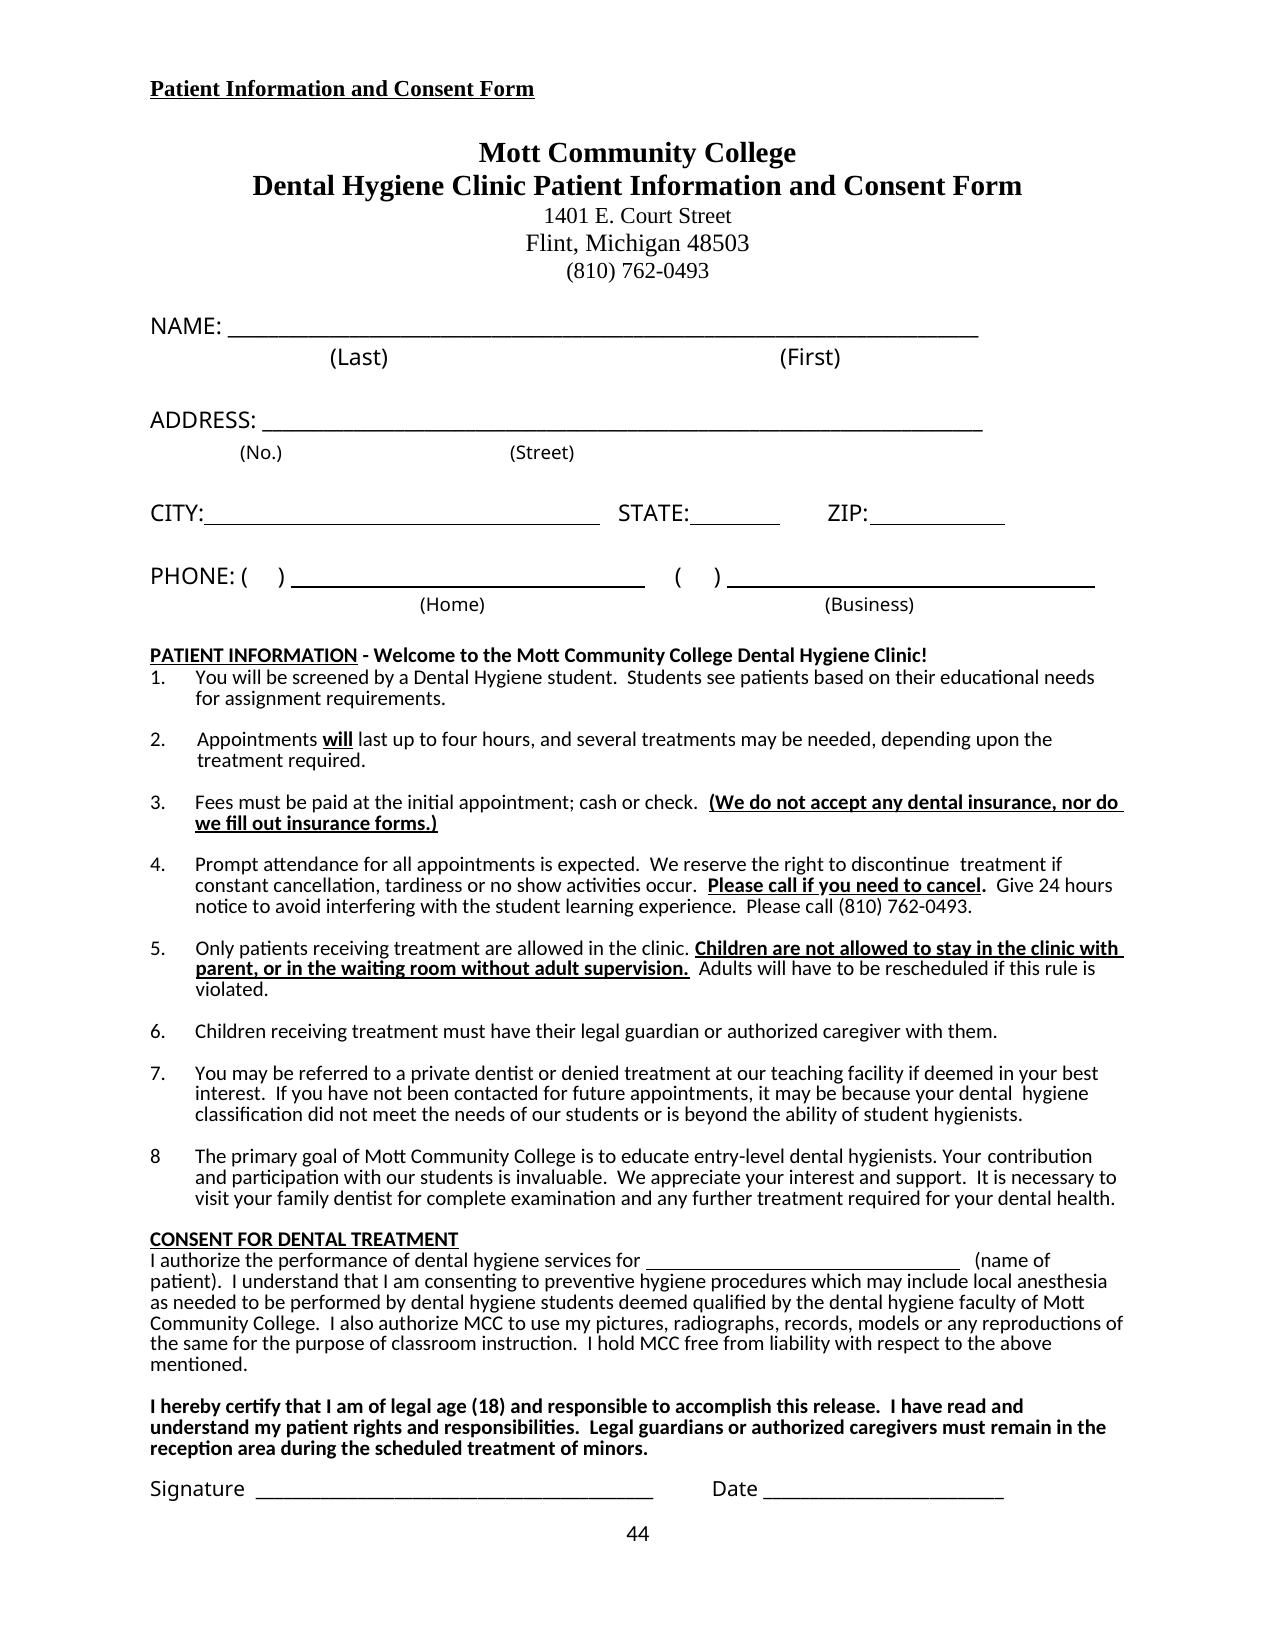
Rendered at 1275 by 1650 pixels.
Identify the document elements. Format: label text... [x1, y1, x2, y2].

text Signature ___________________________________________ Date __________________________ [150, 1480, 1125, 1501]
text Patient Information and Consent Form [150, 75, 1125, 101]
title Mott Community College [150, 135, 1125, 168]
text 3. Fees must be paid at the initial appointment; cash or check. (We do not accept any dental insurance, nor do we fill out insurance forms.) [150, 792, 1125, 834]
text 8 The primary goal of Mott Community College is to educate entry-level dental hygienists. Your contribution and participation with our students is invaluable. We appreciate your interest and support. It is necessary to visit your family dentist for complete examination and any further treatment required for your dental health. [150, 1147, 1125, 1209]
text I authorize the performance of dental hygiene services for (name of patient). I understand that I am consenting to preventive hygiene procedures which may include local anesthesia as needed to be performed by dental hygiene students deemed qualified by the dental hygiene faculty of Mott Community College. I also authorize MCC to use my pictures, radiographs, records, models or any reproductions of the same for the purpose of classroom instruction. I hold MCC free from liability with respect to the above mentioned. [150, 1251, 1125, 1376]
text I hereby certify that I am of legal age (18) and responsible to accomplish this release. I have read and understand my patient rights and responsibilities. Legal guardians or authorized caregivers must remain in the reception area during the scheduled treatment of minors. [150, 1397, 1125, 1459]
text PATIENT INFORMATION - Welcome to the Mott Community College Dental Hygiene Clinic! [150, 642, 1125, 667]
text 2. Appointments will last up to four hours, and several treatments may be needed, depending upon the treatment required. [150, 730, 1125, 772]
text PHONE: ( ) ( ) [150, 560, 1125, 591]
list Only patients receiving treatment are allowed in the clinic. Children are not allowed to stay in the clinic with parent, or in the waiting room without adult supervision. Adults will have to be rescheduled if this rule is violated. [150, 938, 1125, 1001]
list You will be screened by a Dental Hygiene student. Students see patients based on their educational needs for assignment requirements. [150, 667, 1125, 709]
text 7. You may be referred to a private dentist or denied treatment at our teaching facility if deemed in your best interest. If you have not been contacted for future appointments, it may be because your dental hygiene classification did not meet the needs of our students or is beyond the ability of student hygienists. [150, 1063, 1125, 1126]
text CONSENT FOR DENTAL TREATMENT [150, 1230, 1125, 1251]
text CITY: STATE: ZIP: [150, 497, 1125, 528]
text 4. Prompt attendance for all appointments is expected. We reserve the right to discontinue treatment if constant cancellation, tardiness or no show activities occur. Please call if you need to cancel. Give 24 hours notice to avoid interfering with the student learning experience. Please call (810) 762-0493. [150, 855, 1125, 917]
subtitle Flint, Michigan 48503 [150, 228, 1125, 257]
text 1401 E. Court Street [150, 202, 1125, 228]
text ADDRESS: _______________________________________________________________________ (No.) (Street) [150, 403, 1125, 466]
text NAME: __________________________________________________________________________ [150, 310, 1125, 341]
text (810) 762-0493 [150, 257, 1125, 283]
text (Last) (First) [150, 341, 1125, 372]
text (Home) (Business) [150, 591, 1125, 617]
text 6. Children receiving treatment must have their legal guardian or authorized caregiver with them. [150, 1022, 1125, 1042]
text Dental Hygiene Clinic Patient Information and Consent Form [150, 168, 1125, 202]
